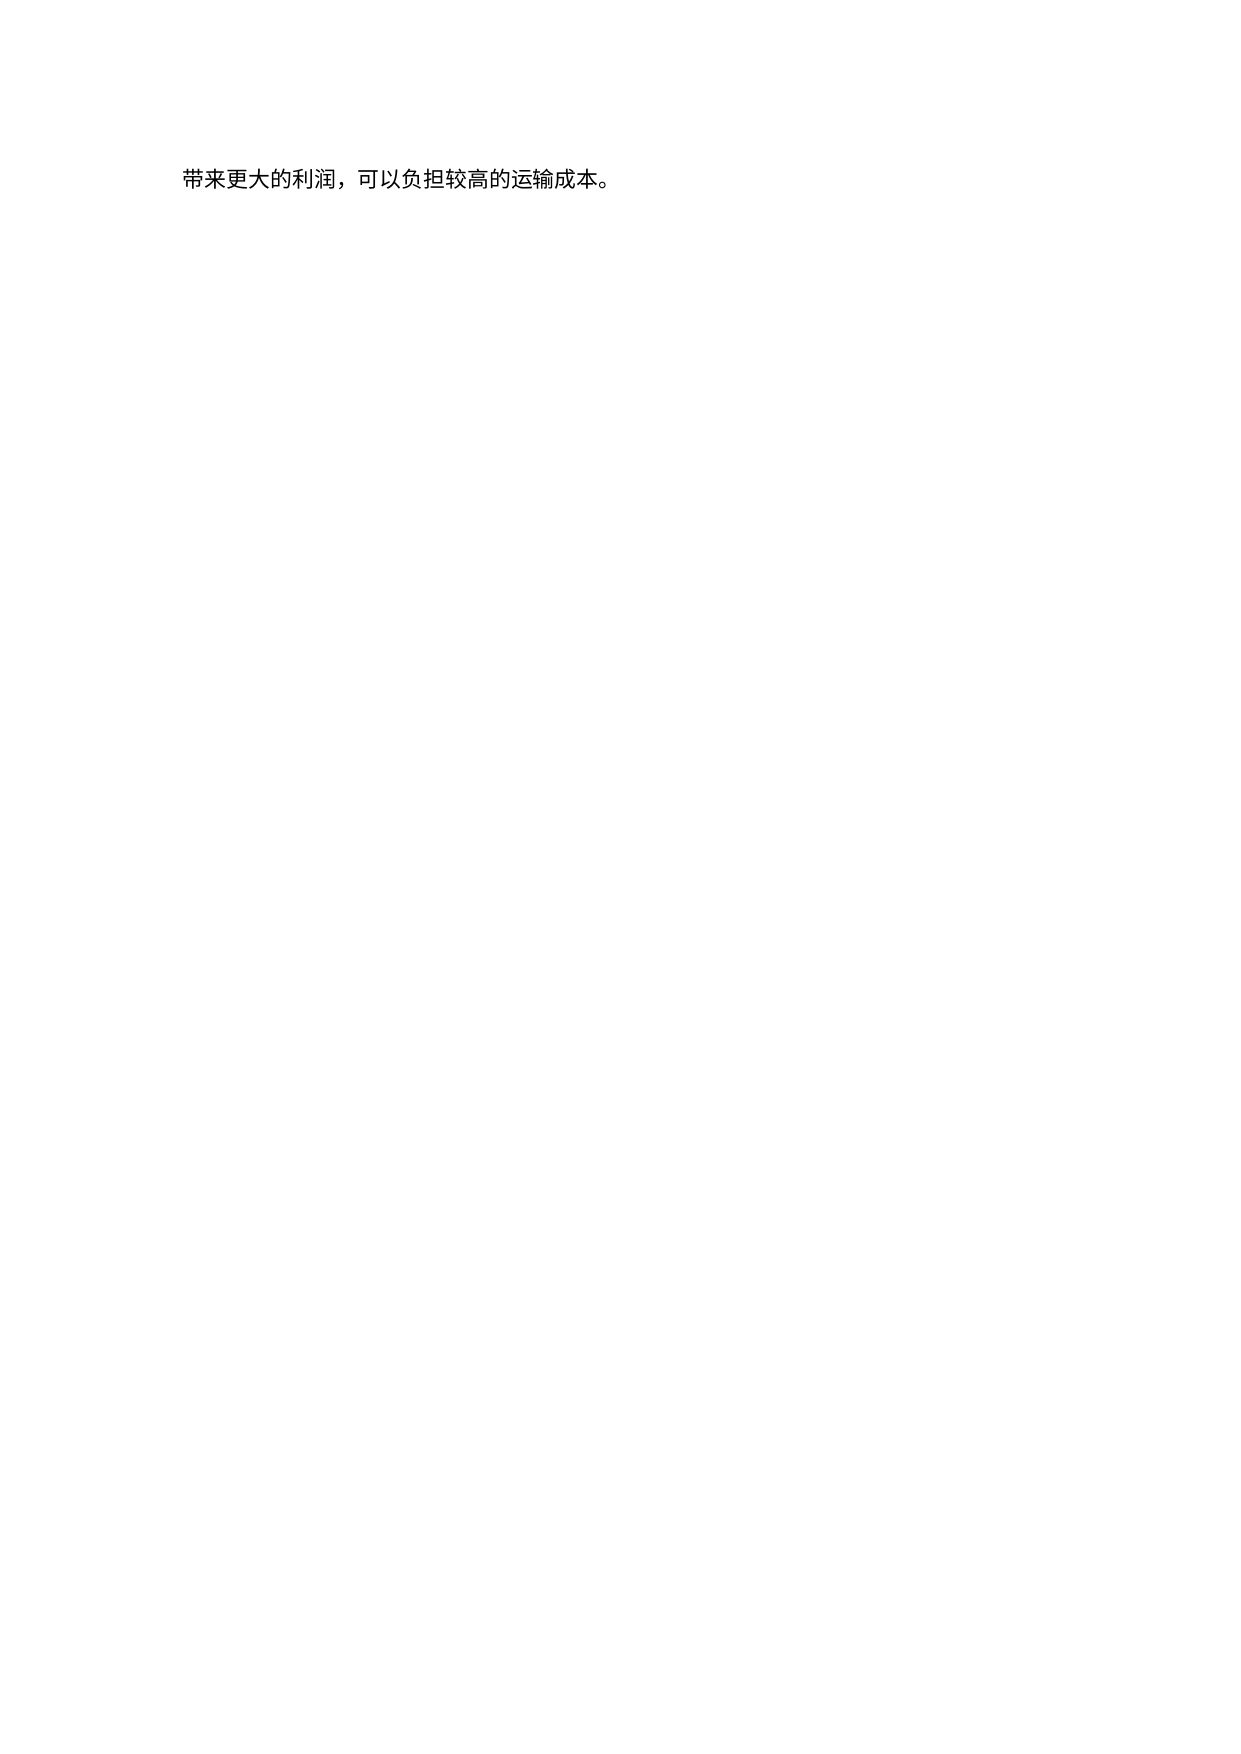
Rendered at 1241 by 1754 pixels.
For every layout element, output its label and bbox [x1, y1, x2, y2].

text [183, 162, 1058, 194]
